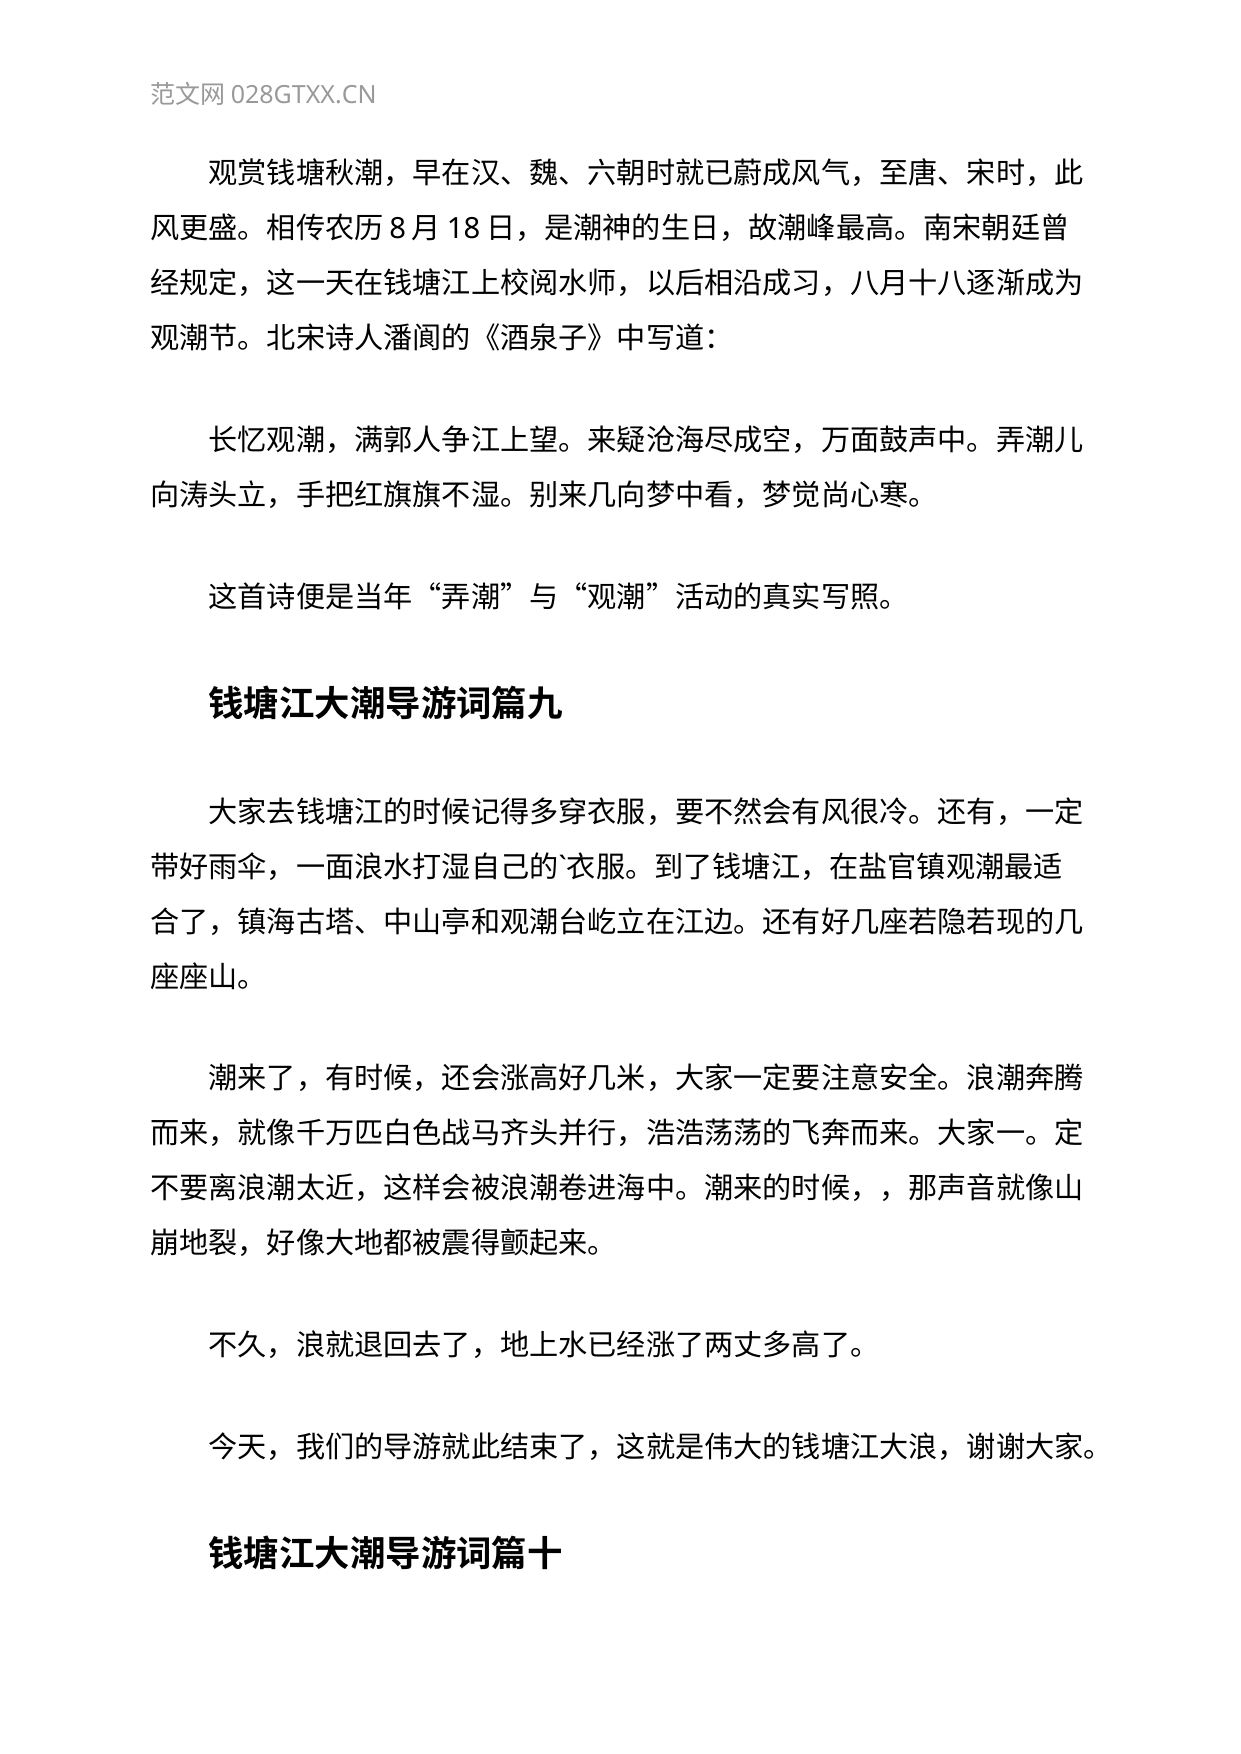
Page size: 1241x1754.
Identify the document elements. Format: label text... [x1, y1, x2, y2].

text 钱塘江大潮导游词篇九 [150, 675, 1090, 726]
text 大家去钱塘江的时候记得多穿衣服，要不然会有风很冷。还有，一定带好雨伞，一面浪水打湿自己的`衣服。到了钱塘江，在盐官镇观潮最适合了，镇海古塔、中山亭和观潮台屹立在江边。还有好几座若隐若现的几座座山。 [150, 788, 1090, 996]
text 钱塘江大潮导游词篇十 [150, 1525, 1090, 1576]
text 今天，我们的导游就此结束了，这就是伟大的钱塘江大浪，谢谢大家。 [150, 1423, 1090, 1466]
text 不久，浪就退回去了，地上水已经涨了两丈多高了。 [150, 1321, 1090, 1364]
text 观赏钱塘秋潮，早在汉、魏、六朝时就已蔚成风气，至唐、宋时，此风更盛。相传农历8月18日，是潮神的生日，故潮峰最高。南宋朝廷曾经规定，这一天在钱塘江上校阅水师，以后相沿成习，八月十八逐渐成为观潮节。北宋诗人潘阆的《酒泉子》中写道： [150, 150, 1090, 357]
text 长忆观潮，满郭人争江上望。来疑沧海尽成空，万面鼓声中。弄潮儿向涛头立，手把红旗旗不湿。别来几向梦中看，梦觉尚心寒。 [150, 417, 1090, 514]
text 这首诗便是当年“弄潮”与“观潮”活动的真实写照。 [150, 573, 1090, 616]
text 潮来了，有时候，还会涨高好几米，大家一定要注意安全。浪潮奔腾而来，就像千万匹白色战马齐头并行，浩浩荡荡的飞奔而来。大家一。定不要离浪潮太近，这样会被浪潮卷进海中。潮来的时候，，那声音就像山崩地裂，好像大地都被震得颤起来。 [150, 1055, 1090, 1262]
